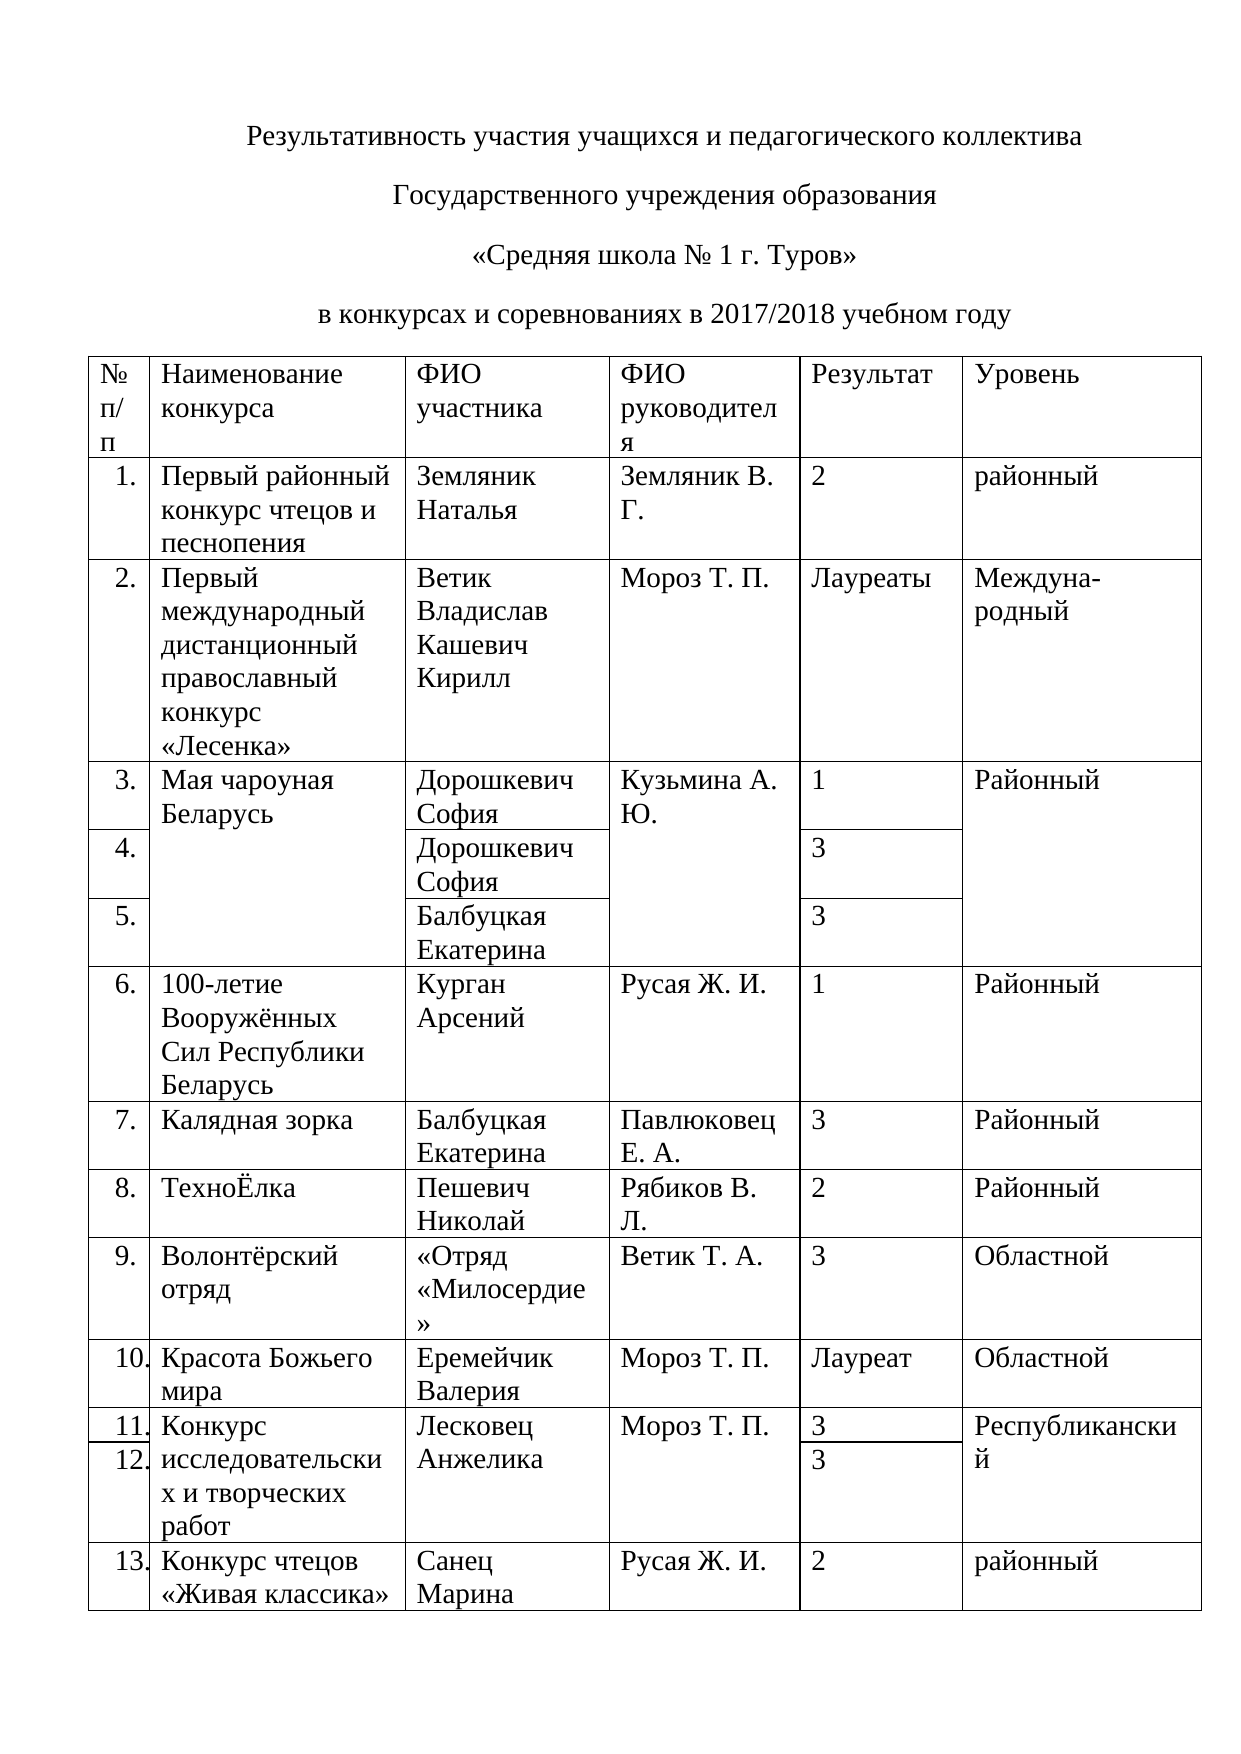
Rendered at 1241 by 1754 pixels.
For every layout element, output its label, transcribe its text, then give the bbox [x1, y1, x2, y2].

table_cell 3 [801, 1102, 962, 1169]
table_cell [89, 1238, 149, 1339]
table_cell Республиканский [963, 1408, 1201, 1542]
table_cell районный [963, 1543, 1201, 1610]
table_cell районный [963, 458, 1201, 559]
table_cell 3 [801, 1443, 962, 1542]
table_cell Районный [963, 762, 1201, 966]
table_cell Первый международный дистанционный православный конкурс «Лесенка» [150, 560, 405, 761]
table_cell [89, 1340, 149, 1407]
table_cell Балбуцкая Екатерина [406, 899, 609, 966]
table_cell 3 [801, 1408, 962, 1441]
table_cell Волонтёрский отряд [150, 1238, 405, 1339]
table_cell Первый районный конкурс чтецов и песнопения [150, 458, 405, 559]
text «Средняя школа № 1 г. Туров» [177, 237, 1152, 270]
text в конкурсах и соревнованиях в 2017/2018 учебном году [177, 296, 1152, 330]
table_cell Еремейчик Валерия [406, 1340, 609, 1407]
table_cell Областной [963, 1340, 1201, 1407]
table_cell [89, 1543, 149, 1610]
table_cell 3 [801, 899, 962, 966]
table_header Наименование конкурса [150, 357, 405, 457]
table_header ФИО участника [406, 357, 609, 457]
table_cell Красота Божьего мира [150, 1340, 405, 1407]
table_cell Рябиков В. Л. [610, 1170, 799, 1237]
text Государственного учреждения образования [177, 177, 1152, 211]
table_cell ТехноЁлка [150, 1170, 405, 1237]
table_cell [89, 967, 149, 1101]
table_cell Русая Ж. И. [610, 967, 799, 1101]
table_header Результат [801, 357, 962, 457]
table_cell [89, 899, 149, 966]
table_cell Районный [963, 967, 1201, 1101]
table_cell 2 [801, 1170, 962, 1237]
table_cell [89, 1170, 149, 1237]
table_cell [89, 1408, 149, 1441]
table_cell Мороз Т. П. [610, 1340, 799, 1407]
table_cell 3 [801, 830, 962, 897]
table_cell Районный [963, 1102, 1201, 1169]
table_cell Лесковец Анжелика [406, 1408, 609, 1542]
table_cell [89, 1443, 149, 1542]
table_cell [89, 458, 149, 559]
table_cell Кузьмина А. Ю. [610, 762, 799, 966]
table_cell Пешевич Николай [406, 1170, 609, 1237]
table_cell [89, 762, 149, 829]
text Результативность участия учащихся и педагогического коллектива [177, 118, 1152, 152]
table_cell Балбуцкая Екатерина [406, 1102, 609, 1169]
table_header № п/п [89, 357, 149, 457]
table_cell «Отряд «Милосердие» [406, 1238, 609, 1339]
table_header ФИО руководителя [610, 357, 799, 457]
table_cell Русая Ж. И. [610, 1543, 799, 1610]
table_cell [89, 830, 149, 897]
table_cell [89, 560, 149, 761]
table_cell Ветик Т. А. [610, 1238, 799, 1339]
table_cell Ветик Владислав Кашевич Кирилл [406, 560, 609, 761]
table_cell 1 [801, 967, 962, 1101]
table_cell Областной [963, 1238, 1201, 1339]
table_cell Лауреат [801, 1340, 962, 1407]
table_cell Мороз Т. П. [610, 1408, 799, 1542]
table_cell Павлюковец Е. А. [610, 1102, 799, 1169]
table_cell Калядная зорка [150, 1102, 405, 1169]
table_header Уровень [963, 357, 1201, 457]
table_cell 2 [801, 458, 962, 559]
table_cell Санец Марина [406, 1543, 609, 1610]
table_cell Дорошкевич София [406, 762, 609, 829]
table_cell 2 [801, 1543, 962, 1610]
table_cell Земляник В. Г. [610, 458, 799, 559]
table_cell 100-летие Вооружённых Сил Республики Беларусь [150, 967, 405, 1101]
table_cell Районный [963, 1170, 1201, 1237]
table_cell Конкурс исследовательских и творческих работ [150, 1408, 405, 1542]
table_cell Мая чароуная Беларусь [150, 762, 405, 966]
table_cell 3 [801, 1238, 962, 1339]
table_cell Междуна- родный [963, 560, 1201, 761]
table_cell Мороз Т. П. [610, 560, 799, 761]
table_cell Лауреаты [801, 560, 962, 761]
table_cell Курган Арсений [406, 967, 609, 1101]
table_cell [89, 1102, 149, 1169]
table_cell 1 [801, 762, 962, 829]
table_cell Конкурс чтецов «Живая классика» [150, 1543, 405, 1610]
table_cell Дорошкевич София [406, 830, 609, 897]
table_cell Земляник Наталья [406, 458, 609, 559]
